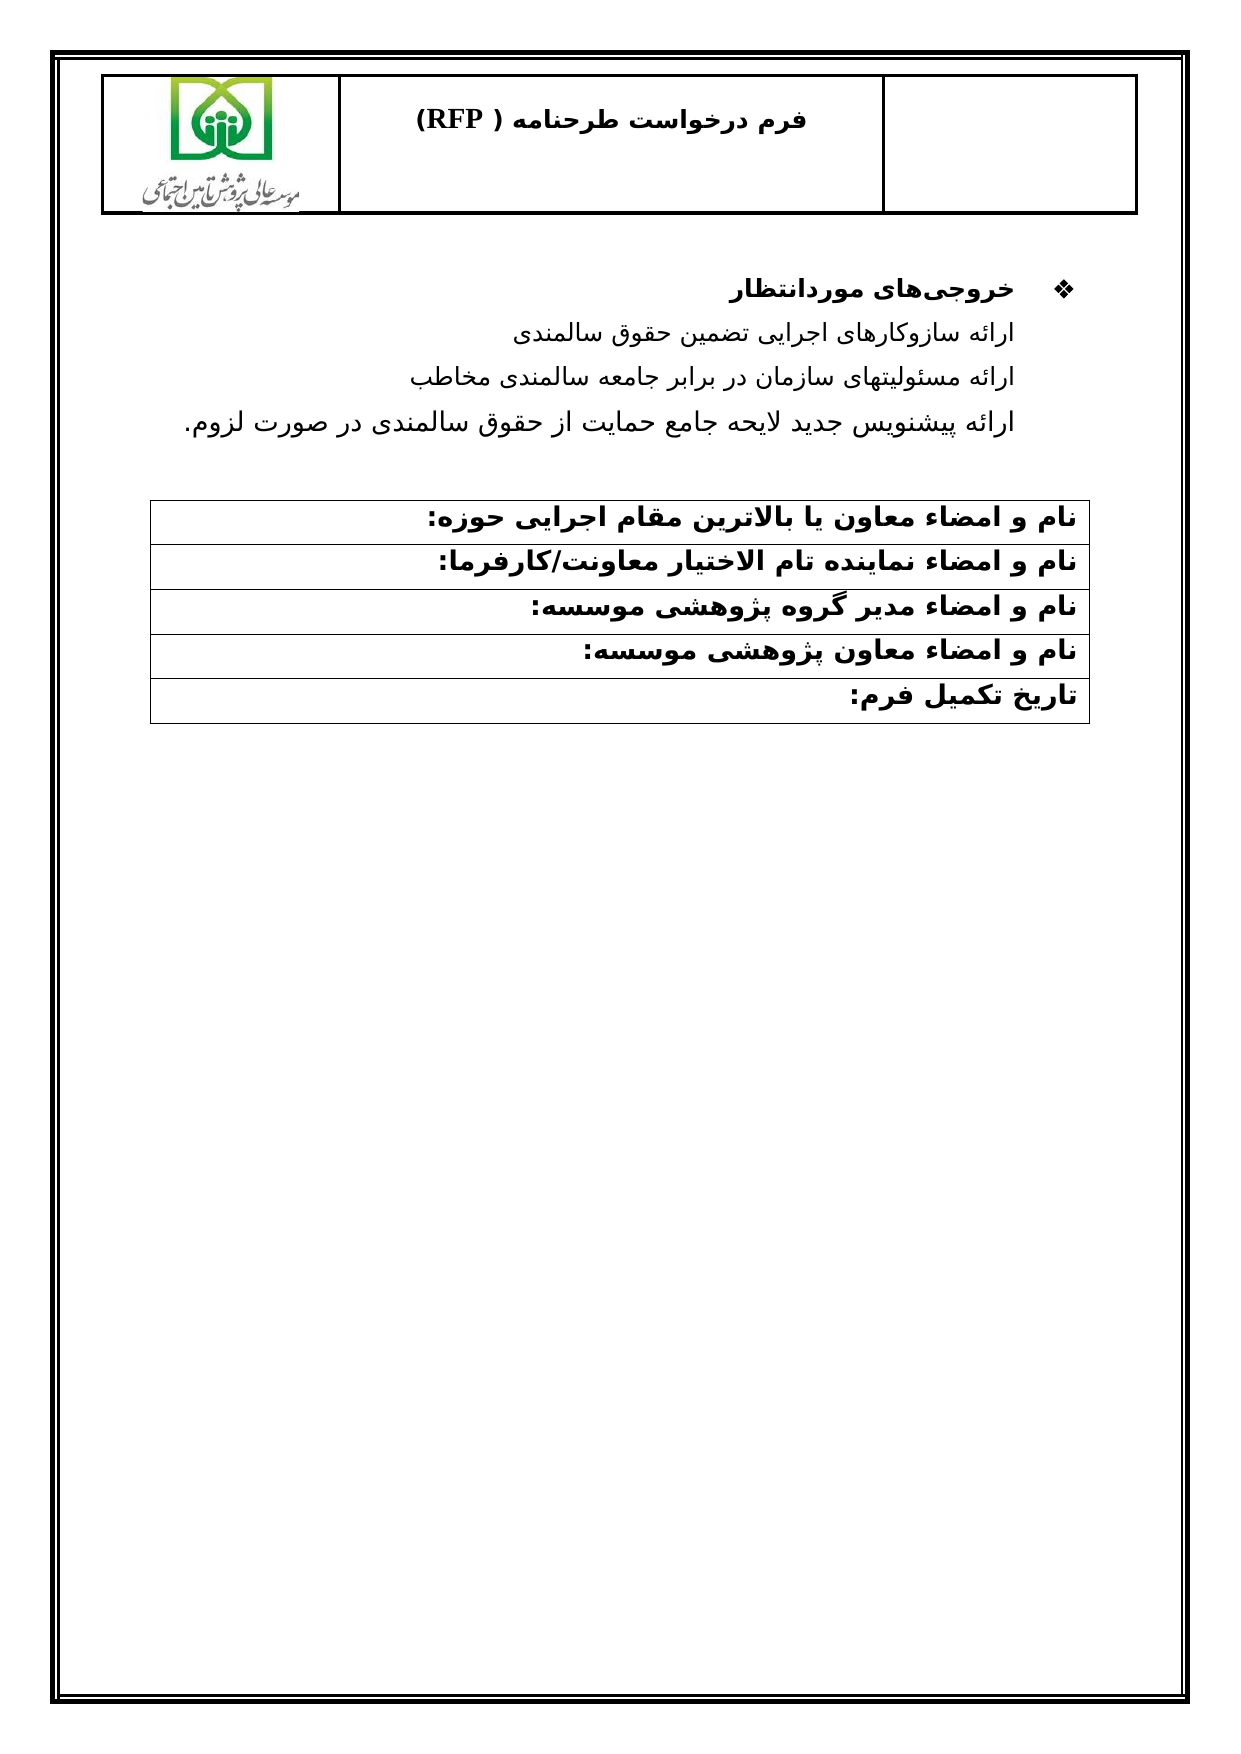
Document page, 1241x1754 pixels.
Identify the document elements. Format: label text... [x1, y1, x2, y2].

table_header نام و امضاء معاون یا بالاترین مقام اجرایی حوزه: [151, 501, 1089, 544]
table_cell تاريخ تکميل فرم: [151, 679, 1089, 723]
table_cell نام و امضاء نماینده تام الاختیار معاونت/کارفرما: [151, 545, 1089, 589]
table_cell نام و امضاء معاون پژوهشی موسسه: [151, 635, 1089, 678]
text ارائه پیشنویس جدید لایحه جامع حمایت از حقوق سالمندی در صورت لزوم. [150, 406, 1015, 437]
list خروجی‌های موردانتظار [150, 274, 1053, 304]
picture [142, 77, 300, 212]
text ارائه سازوکارهای اجرایی تضمین حقوق سالمندی [150, 318, 1015, 347]
text ارائه مسئولیتهای سازمان در برابر جامعه سالمندی مخاطب [150, 362, 1015, 391]
table_cell نام و امضاء مدیر گروه پژوهشی موسسه: [151, 590, 1089, 633]
